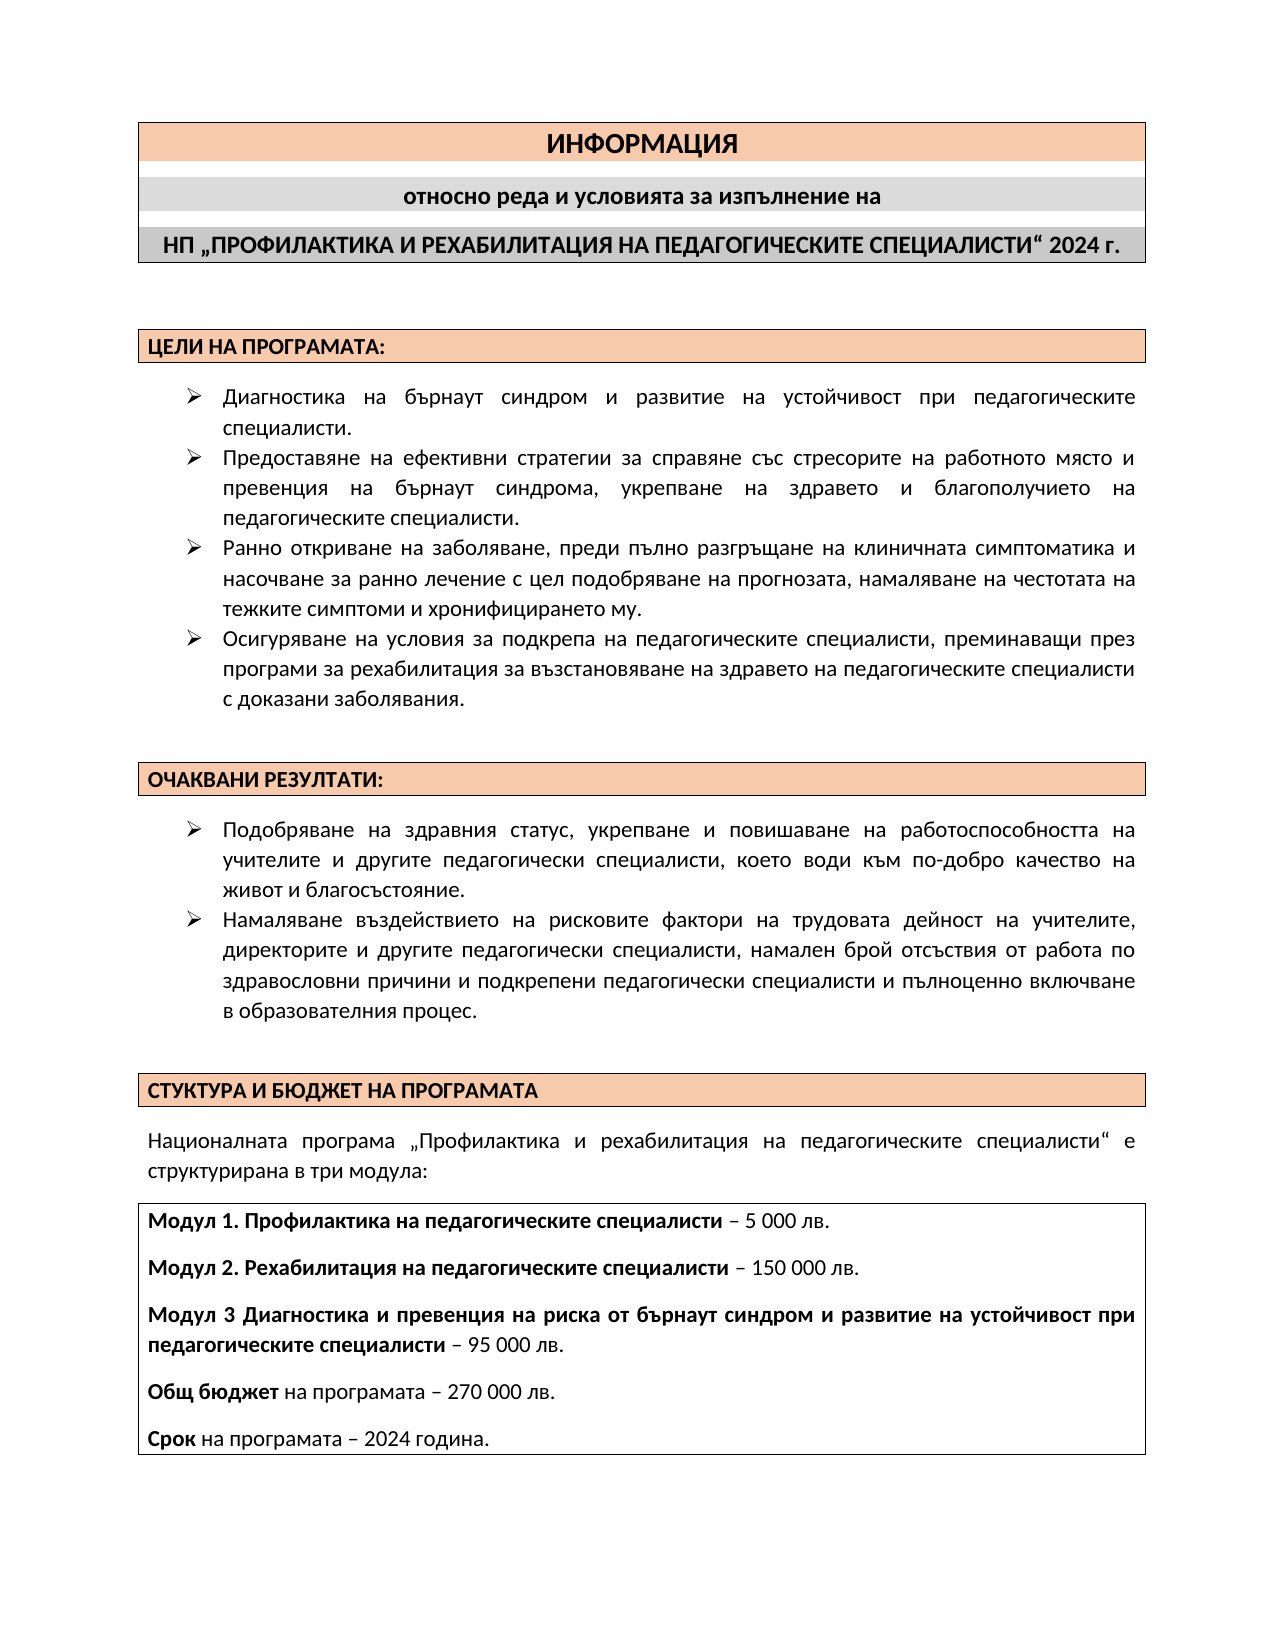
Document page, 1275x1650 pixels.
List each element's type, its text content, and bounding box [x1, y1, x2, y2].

text Общ бюджет на програмата – 270 000 лв. [139, 1374, 1145, 1405]
text ОЧАКВАНИ РЕЗУЛТАТИ: [139, 763, 1145, 795]
text ИНФОРМАЦИЯ [139, 123, 1145, 161]
text Модул 3 Диагностика и превенция на риска от бърнаут синдром и развитие на устойчивост при педагогическите специалисти – 95 000 лв. [139, 1297, 1145, 1358]
list Ранно откриване на заболяване, преди пълно разгръщане на клиничната симптоматика и насочване за ранно лечение с цел подобряване на прогнозата, намаляване на честотата на тежките симптоми и хронифицирането му. [185, 533, 1137, 622]
list Диагностика на бърнаут синдром и развитие на устойчивост при педагогическите специалисти. [185, 382, 1137, 441]
text Националната програма „Профилактика и рехабилитация на педагогическите специалисти“ е структурирана в три модула: [148, 1126, 1137, 1184]
text относно реда и условията за изпълнение на [139, 177, 1145, 211]
list Осигуряване на условия за подкрепа на педагогическите специалисти, преминаващи през програми за рехабилитация за възстановяване на здравето на педагогическите специалисти с доказани заболявания. [185, 624, 1137, 712]
text Модул 1. Профилактика на педагогическите специалисти – 5 000 лв. [139, 1204, 1145, 1234]
text СТУКТУРА И БЮДЖЕТ НА ПРОГРАМАТА [139, 1074, 1145, 1106]
text НП „ПРОФИЛАКТИКА И РЕХАБИЛИТАЦИЯ НА ПЕДАГОГИЧЕСКИТЕ СПЕЦИАЛИСТИ“ 2024 г. [139, 227, 1145, 262]
text Срок на програмата – 2024 година. [139, 1421, 1145, 1454]
text ЦЕЛИ НА ПРОГРАМАТА: [139, 330, 1145, 362]
list Намаляване въздействието на рисковите фактори на трудовата дейност на учителите, директорите и другите педагогически специалисти, намален брой отсъствия от работа по здравословни причини и подкрепени педагогически специалисти и пълноценно включване в образователния процес. [185, 905, 1137, 1024]
list Предоставяне на ефективни стратегии за справяне със стресорите на работното място и превенция на бърнаут синдрома, укрепване на здравето и благополучието на педагогическите специалисти. [185, 443, 1137, 531]
list Подобряване на здравния статус, укрепване и повишаване на работоспособността на учителите и другите педагогически специалисти, което води към по-добро качество на живот и благосъстояние. [185, 815, 1137, 903]
text Модул 2. Рехабилитация на педагогическите специалисти – 150 000 лв. [139, 1250, 1145, 1281]
